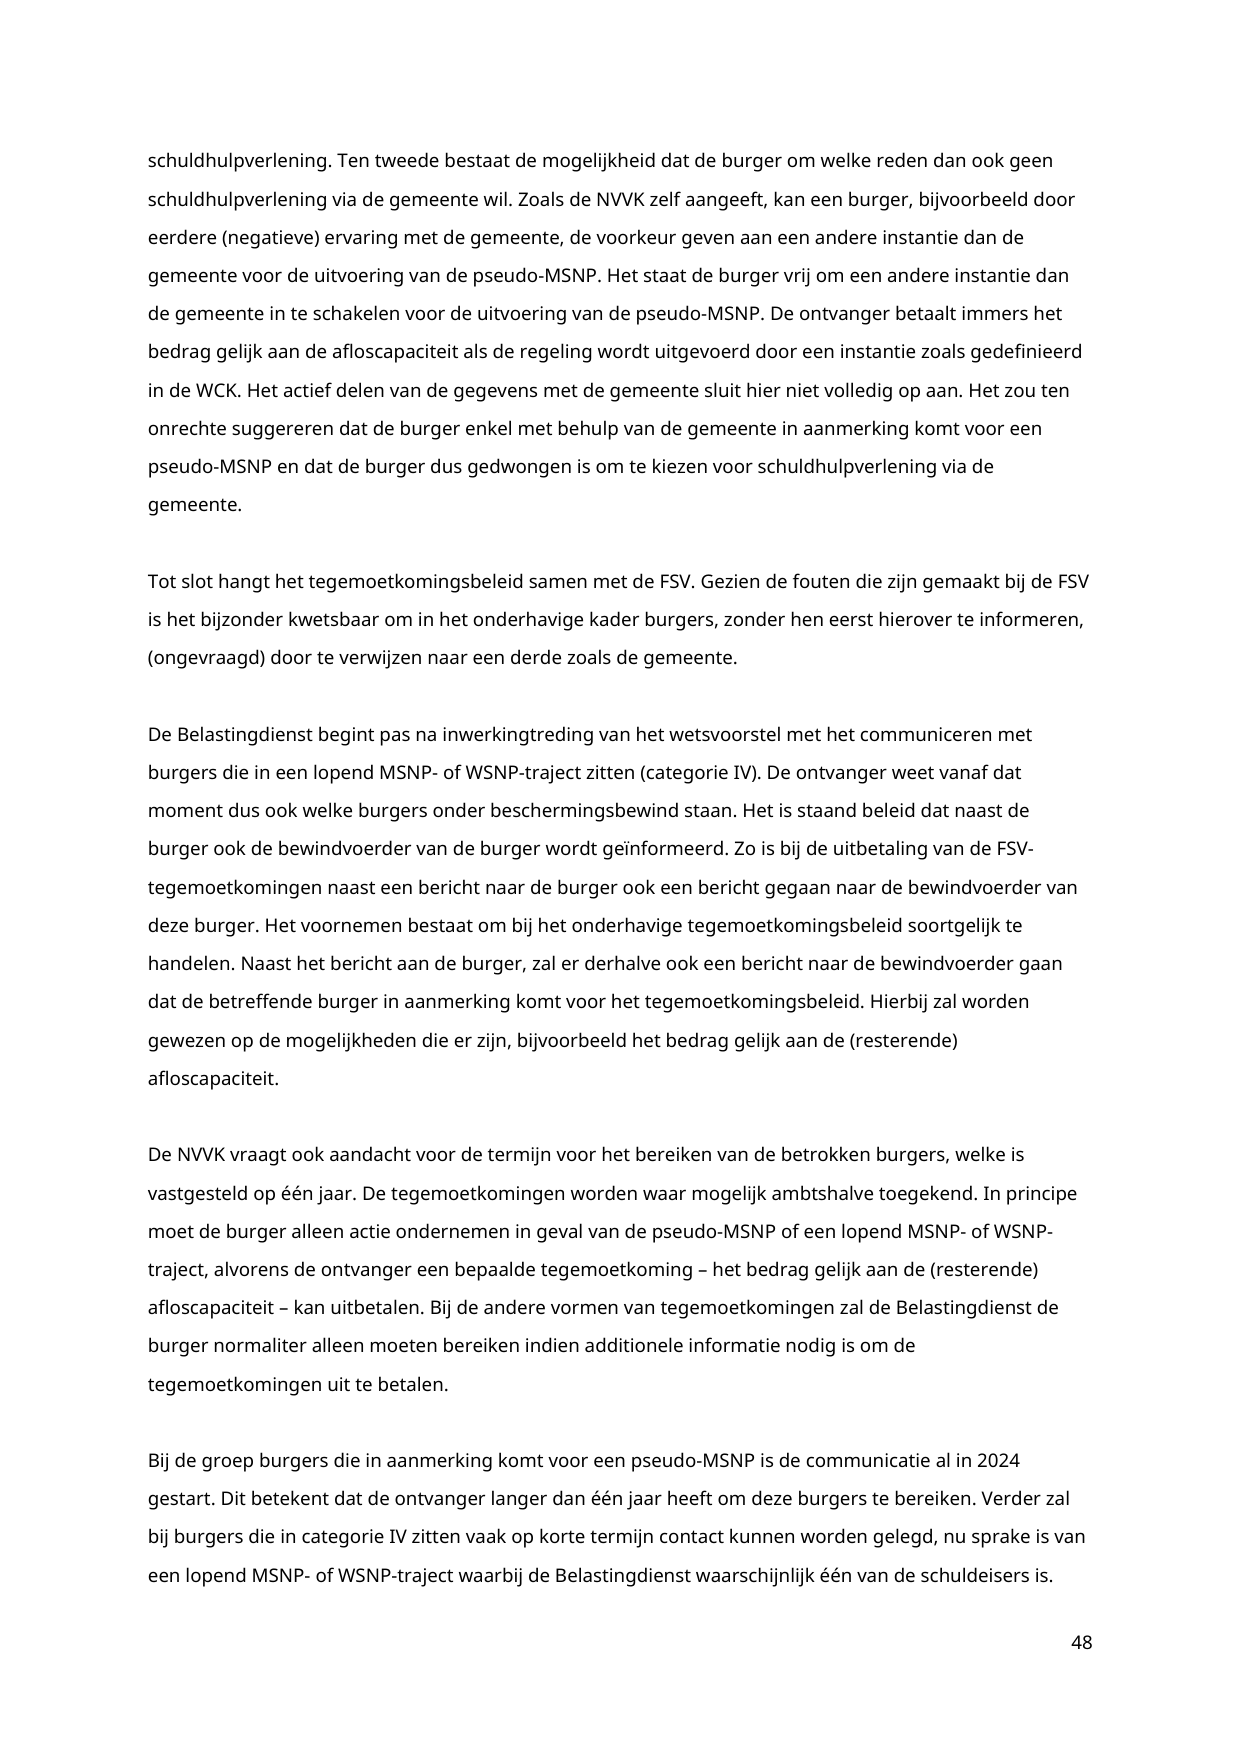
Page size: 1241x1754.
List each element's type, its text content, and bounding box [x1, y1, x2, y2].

text Tot slot hangt het tegemoetkomingsbeleid samen met de FSV. Gezien de fouten die zijn gemaakt bij de FSV is het bijzonder kwetsbaar om in het onderhavige kader burgers, zonder hen eerst hierover te informeren, (ongevraagd) door te verwijzen naar een derde zoals de gemeente. [148, 568, 1093, 670]
text De NVVK vraagt ook aandacht voor de termijn voor het bereiken van de betrokken burgers, welke is vastgesteld op één jaar. De tegemoetkomingen worden waar mogelijk ambtshalve toegekend. In principe moet de burger alleen actie ondernemen in geval van de pseudo-MSNP of een lopend MSNP- of WSNP-traject, alvorens de ontvanger een bepaalde tegemoetkoming – het bedrag gelijk aan de (resterende) afloscapaciteit – kan uitbetalen. Bij de andere vormen van tegemoetkomingen zal de Belastingdienst de burger normaliter alleen moeten bereiken indien additionele informatie nodig is om de tegemoetkomingen uit te betalen. [148, 1142, 1093, 1396]
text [148, 148, 1093, 517]
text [148, 1447, 1093, 1588]
text De Belastingdienst begint pas na inwerkingtreding van het wetsvoorstel met het communiceren met burgers die in een lopend MSNP- of WSNP-traject zitten (categorie IV). De ontvanger weet vanaf dat moment dus ook welke burgers onder beschermingsbewind staan. Het is staand beleid dat naast de burger ook de bewindvoerder van de burger wordt geïnformeerd. Zo is bij de uitbetaling van de FSV-tegemoetkomingen naast een bericht naar de burger ook een bericht gegaan naar de bewindvoerder van deze burger. Het voornemen bestaat om bij het onderhavige tegemoetkomingsbeleid soortgelijk te handelen. Naast het bericht aan de burger, zal er derhalve ook een bericht naar de bewindvoerder gaan dat de betreffende burger in aanmerking komt voor het tegemoetkomingsbeleid. Hierbij zal worden gewezen op de mogelijkheden die er zijn, bijvoorbeeld het bedrag gelijk aan de (resterende) afloscapaciteit. [148, 721, 1093, 1091]
